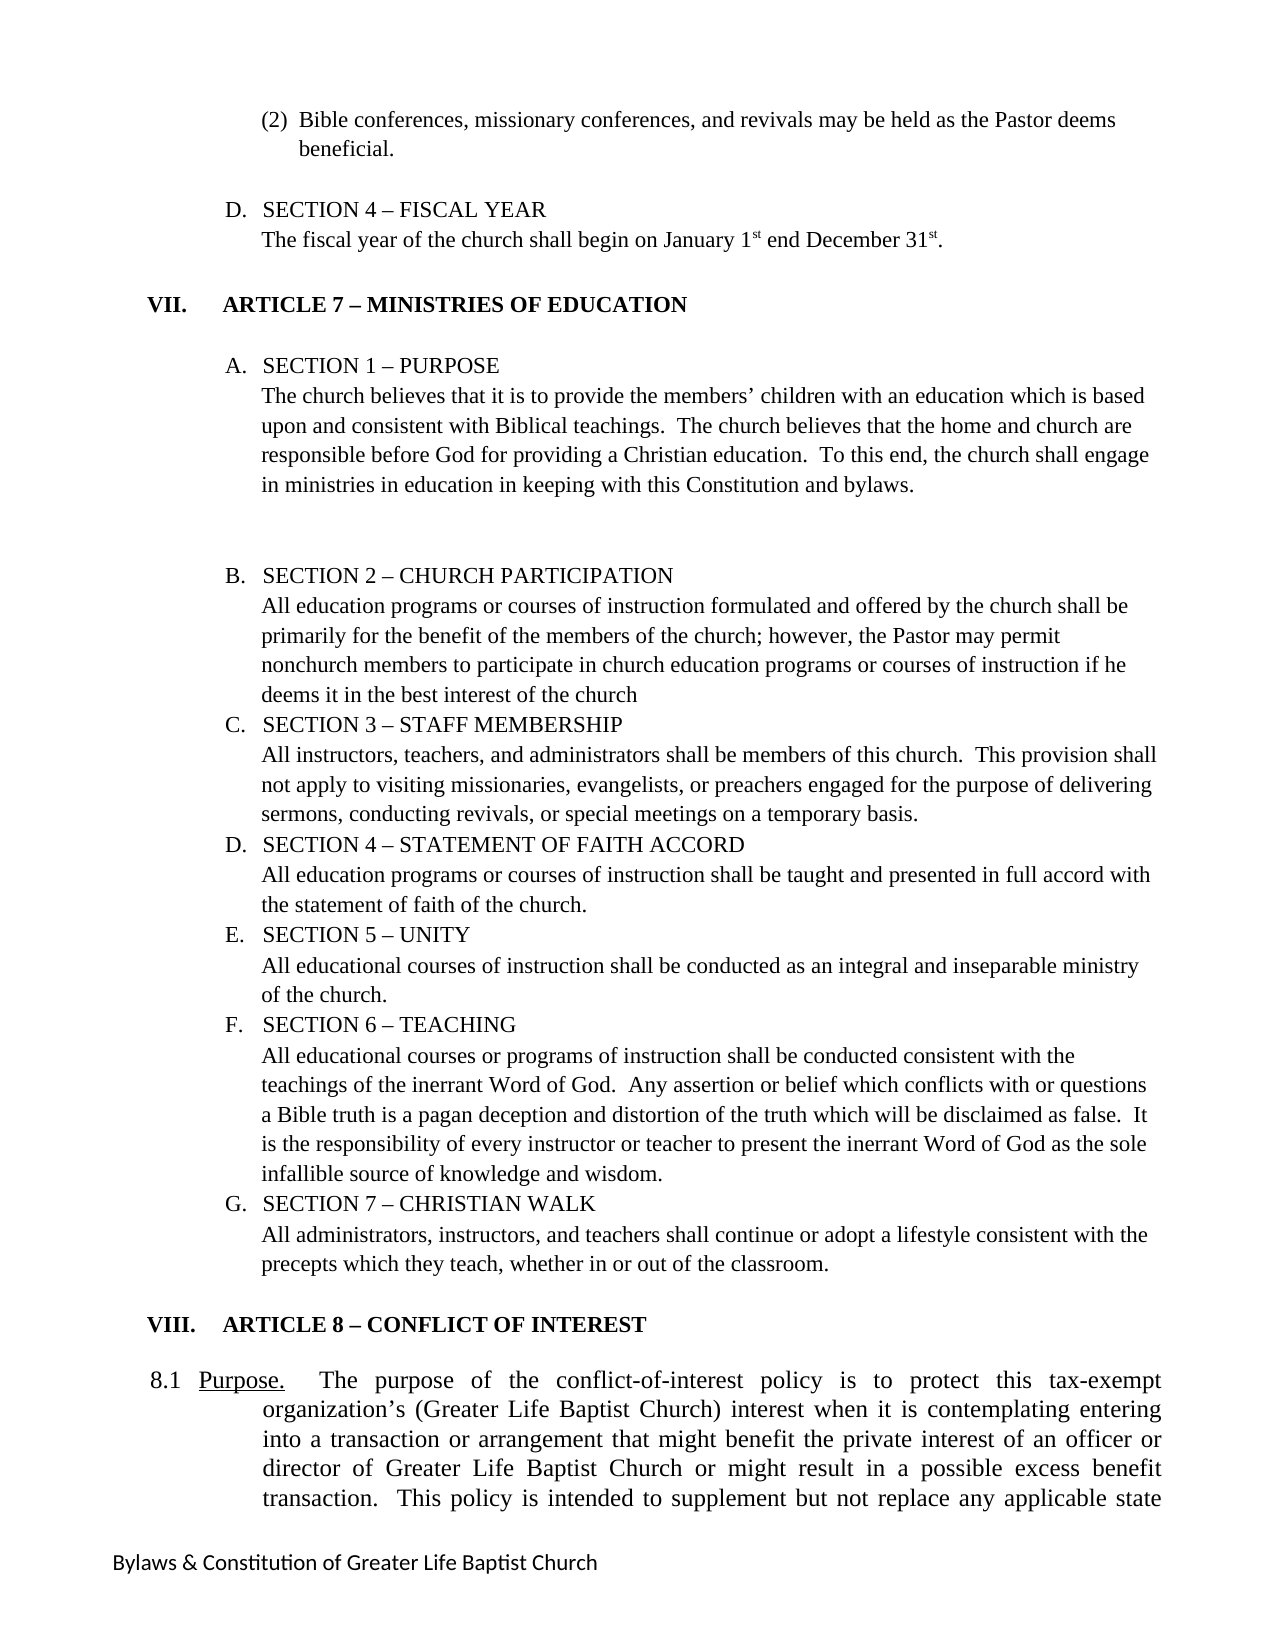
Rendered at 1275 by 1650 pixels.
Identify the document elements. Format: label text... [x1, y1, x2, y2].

list SECTION 7 – CHRISTIAN WALK [225, 1190, 1163, 1217]
subtitle VII. ARTICLE 7 – MINISTRIES OF EDUCATION [112, 291, 1163, 318]
text All education programs or courses of instruction formulated and offered by the church shall be primarily for the benefit of the members of the church; however, the Pastor may permit nonchurch members to participate in church education programs or courses of instruction if he deems it in the best interest of the church [261, 592, 1163, 707]
list SECTION 4 – FISCAL YEAR [225, 196, 1163, 222]
text All instructors, teachers, and administrators shall be members of this church. This provision shall not apply to visiting missionaries, evangelists, or preachers engaged for the purpose of delivering sermons, conducting revivals, or special meetings on a temporary basis. [261, 742, 1163, 827]
list SECTION 6 – TEACHING [225, 1012, 1163, 1038]
subtitle VIII. ARTICLE 8 – CONFLICT OF INTEREST [112, 1311, 1163, 1338]
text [150, 1365, 1163, 1512]
list SECTION 3 – STAFF MEMBERSHIP [225, 711, 1163, 737]
list SECTION 2 – CHURCH PARTICIPATION [225, 562, 1163, 588]
text All educational courses of instruction shall be conducted as an integral and inseparable ministry of the church. [261, 952, 1163, 1007]
text The fiscal year of the church shall begin on January 1st end December 31st. [261, 226, 1163, 253]
list Bible conferences, missionary conferences, and revivals may be held as the Pastor deems beneficial. [261, 106, 1163, 162]
list SECTION 1 – PURPOSE [225, 352, 1163, 378]
text All educational courses or programs of instruction shall be conducted consistent with the teachings of the inerrant Word of God. Any assertion or belief which conflicts with or questions a Bible truth is a pagan deception and distortion of the truth which will be disclaimed as false. It is the responsibility of every instructor or teacher to present the inerrant Word of God as the sole infallible source of knowledge and wisdom. [261, 1042, 1163, 1186]
text The church believes that it is to provide the members’ children with an education which is based upon and consistent with Biblical teachings. The church believes that the home and church are responsible before God for providing a Christian education. To this end, the church shall engage in ministries in education in keeping with this Constitution and bylaws. [261, 382, 1163, 497]
text All education programs or courses of instruction shall be taught and presented in full accord with the statement of faith of the church. [261, 861, 1163, 917]
list SECTION 5 – UNITY [225, 921, 1163, 948]
text All administrators, instructors, and teachers shall continue or adopt a lifestyle consistent with the precepts which they teach, whether in or out of the classroom. [261, 1221, 1163, 1277]
list SECTION 4 – STATEMENT OF FAITH ACCORD [225, 831, 1163, 857]
